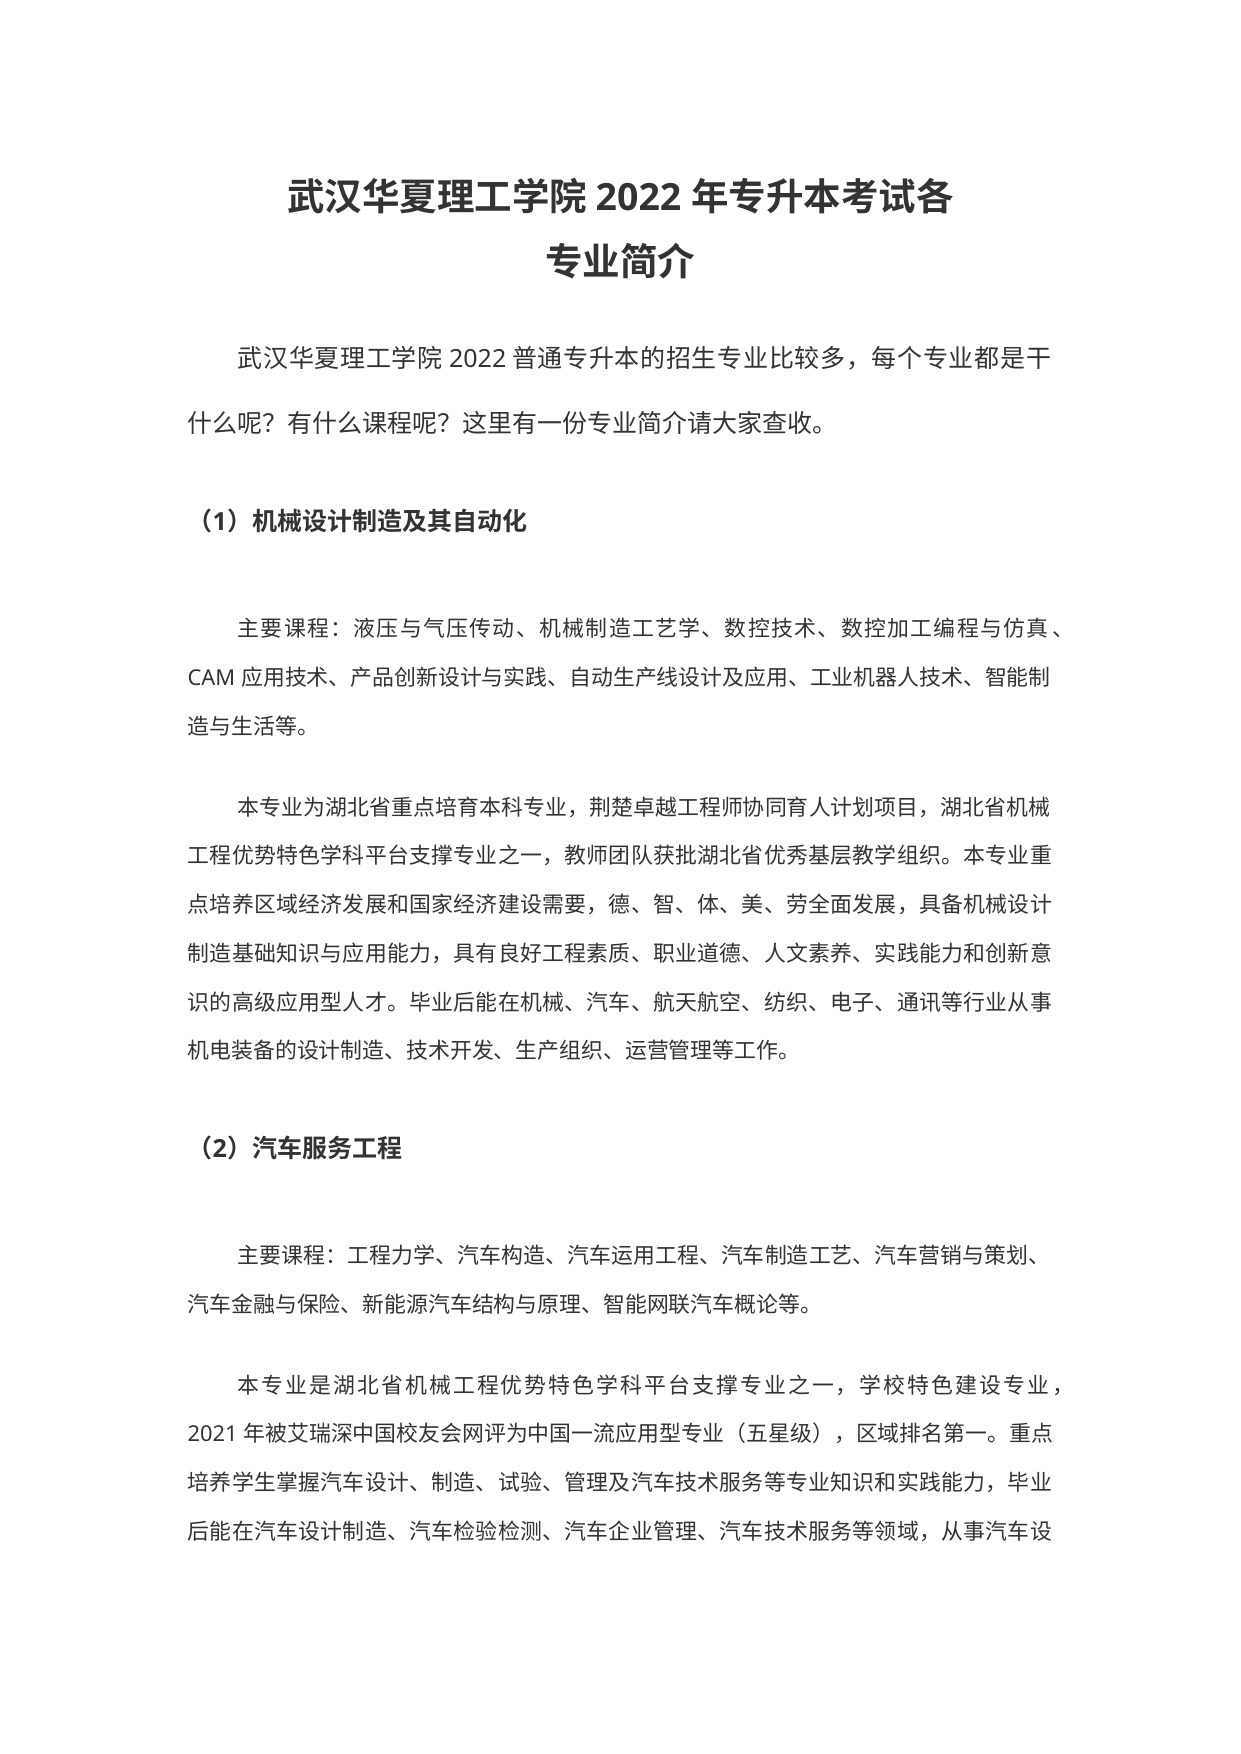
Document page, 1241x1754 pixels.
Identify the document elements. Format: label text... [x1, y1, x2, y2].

text 主要课程：工程力学、汽车构造、汽车运用工程、汽车制造工艺、汽车营销与策划、汽车金融与保险、新能源汽车结构与原理、智能网联汽车概论等。 [187, 1238, 1053, 1319]
text 武汉华夏理工学院2022普通专升本的招生专业比较多，每个专业都是干什么呢？有什么课程呢？这里有一份专业简介请大家查收。 [187, 324, 1053, 454]
text 本专业为湖北省重点培育本科专业，荆楚卓越工程师协同育人计划项目，湖北省机械工程优势特色学科平台支撑专业之一，教师团队获批湖北省优秀基层教学组织。本专业重点培养区域经济发展和国家经济建设需要，德、智、体、美、劳全面发展，具备机械设计制造基础知识与应用能力，具有良好工程素质、职业道德、人文素养、实践能力和创新意识的高级应用型人才。毕业后能在机械、汽车、航天航空、纺织、电子、通讯等行业从事机电装备的设计制造、技术开发、生产组织、运营管理等工作。 [187, 789, 1053, 1066]
subtitle （2）汽车服务工程 [187, 1114, 1053, 1179]
subtitle （1）机械设计制造及其自动化 [187, 487, 1053, 552]
text 武汉华夏理工学院 2022 年专升本考试各专业简介 [272, 162, 968, 292]
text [187, 1367, 1053, 1546]
text 主要课程：液压与气压传动、机械制造工艺学、数控技术、数控加工编程与仿真、CAM 应用技术、产品创新设计与实践、自动生产线设计及应用、工业机器人技术、智能制造与生活等。 [187, 611, 1053, 741]
